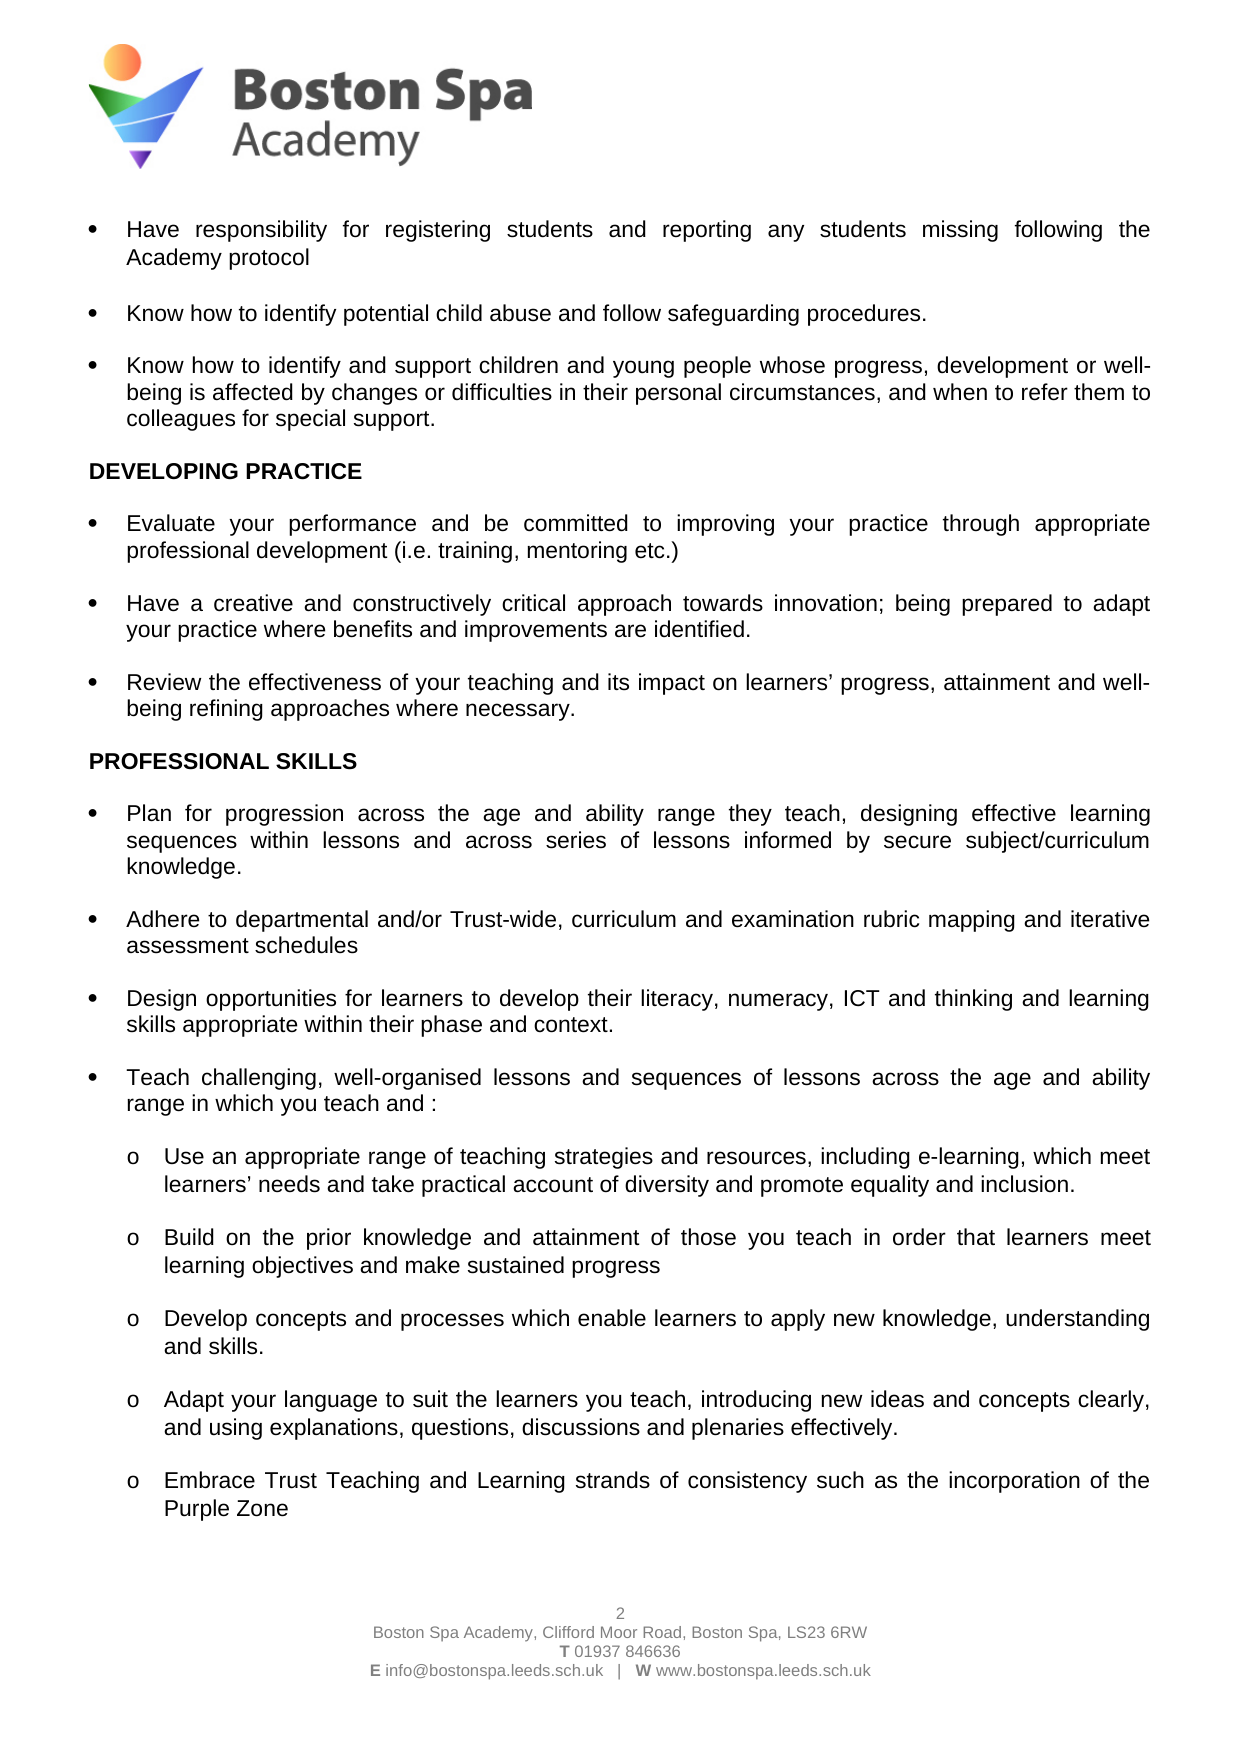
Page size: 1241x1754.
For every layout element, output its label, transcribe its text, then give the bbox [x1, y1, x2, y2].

text PROFESSIONAL SKILLS [89, 748, 1152, 774]
list Embrace Trust Teaching and Learning strands of consistency such as the incorporation of the Purple Zone [126, 1467, 1152, 1522]
list Use an appropriate range of teaching strategies and resources, including e-learning, which meet learners’ needs and take practical account of diversity and promote equality and inclusion. [126, 1143, 1152, 1198]
list Adhere to departmental and/or Trust-wide, curriculum and examination rubric mapping and iterative assessment schedules [89, 906, 1152, 958]
list Evaluate your performance and be committed to improving your practice through appropriate professional development (i.e. training, mentoring etc.) [89, 510, 1152, 563]
list Plan for progression across the age and ability range they teach, designing effective learning sequences within lessons and across series of lessons informed by secure subject/curriculum knowledge. [89, 800, 1152, 879]
list Develop concepts and processes which enable learners to apply new knowledge, understanding and skills. [126, 1305, 1152, 1360]
list Design opportunities for learners to develop their literacy, numeracy, ICT and thinking and learning skills appropriate within their phase and context. [89, 985, 1152, 1037]
list Know how to identify potential child abuse and follow safeguarding procedures. [89, 299, 1152, 326]
text DEVELOPING PRACTICE [89, 458, 1152, 484]
list Have a creative and constructively critical approach towards innovation; being prepared to adapt your practice where benefits and improvements are identified. [89, 589, 1152, 642]
list Adapt your language to suit the learners you teach, introducing new ideas and concepts clearly, and using explanations, questions, discussions and plenaries effectively. [126, 1386, 1152, 1441]
list Know how to identify and support children and young people whose progress, development or well-being is affected by changes or difficulties in their personal circumstances, and when to refer them to colleagues for special support. [89, 352, 1152, 431]
list Build on the prior knowledge and attainment of those you teach in order that learners meet learning objectives and make sustained progress [126, 1224, 1152, 1279]
picture [88, 44, 532, 169]
list Review the effectiveness of your teaching and its impact on learners’ progress, attainment and well-being refining approaches where necessary. [89, 668, 1152, 721]
list Teach challenging, well-organised lessons and sequences of lessons across the age and ability range in which you teach and : [89, 1064, 1152, 1117]
list Have responsibility for registering students and reporting any students missing following the Academy protocol [89, 216, 1152, 270]
